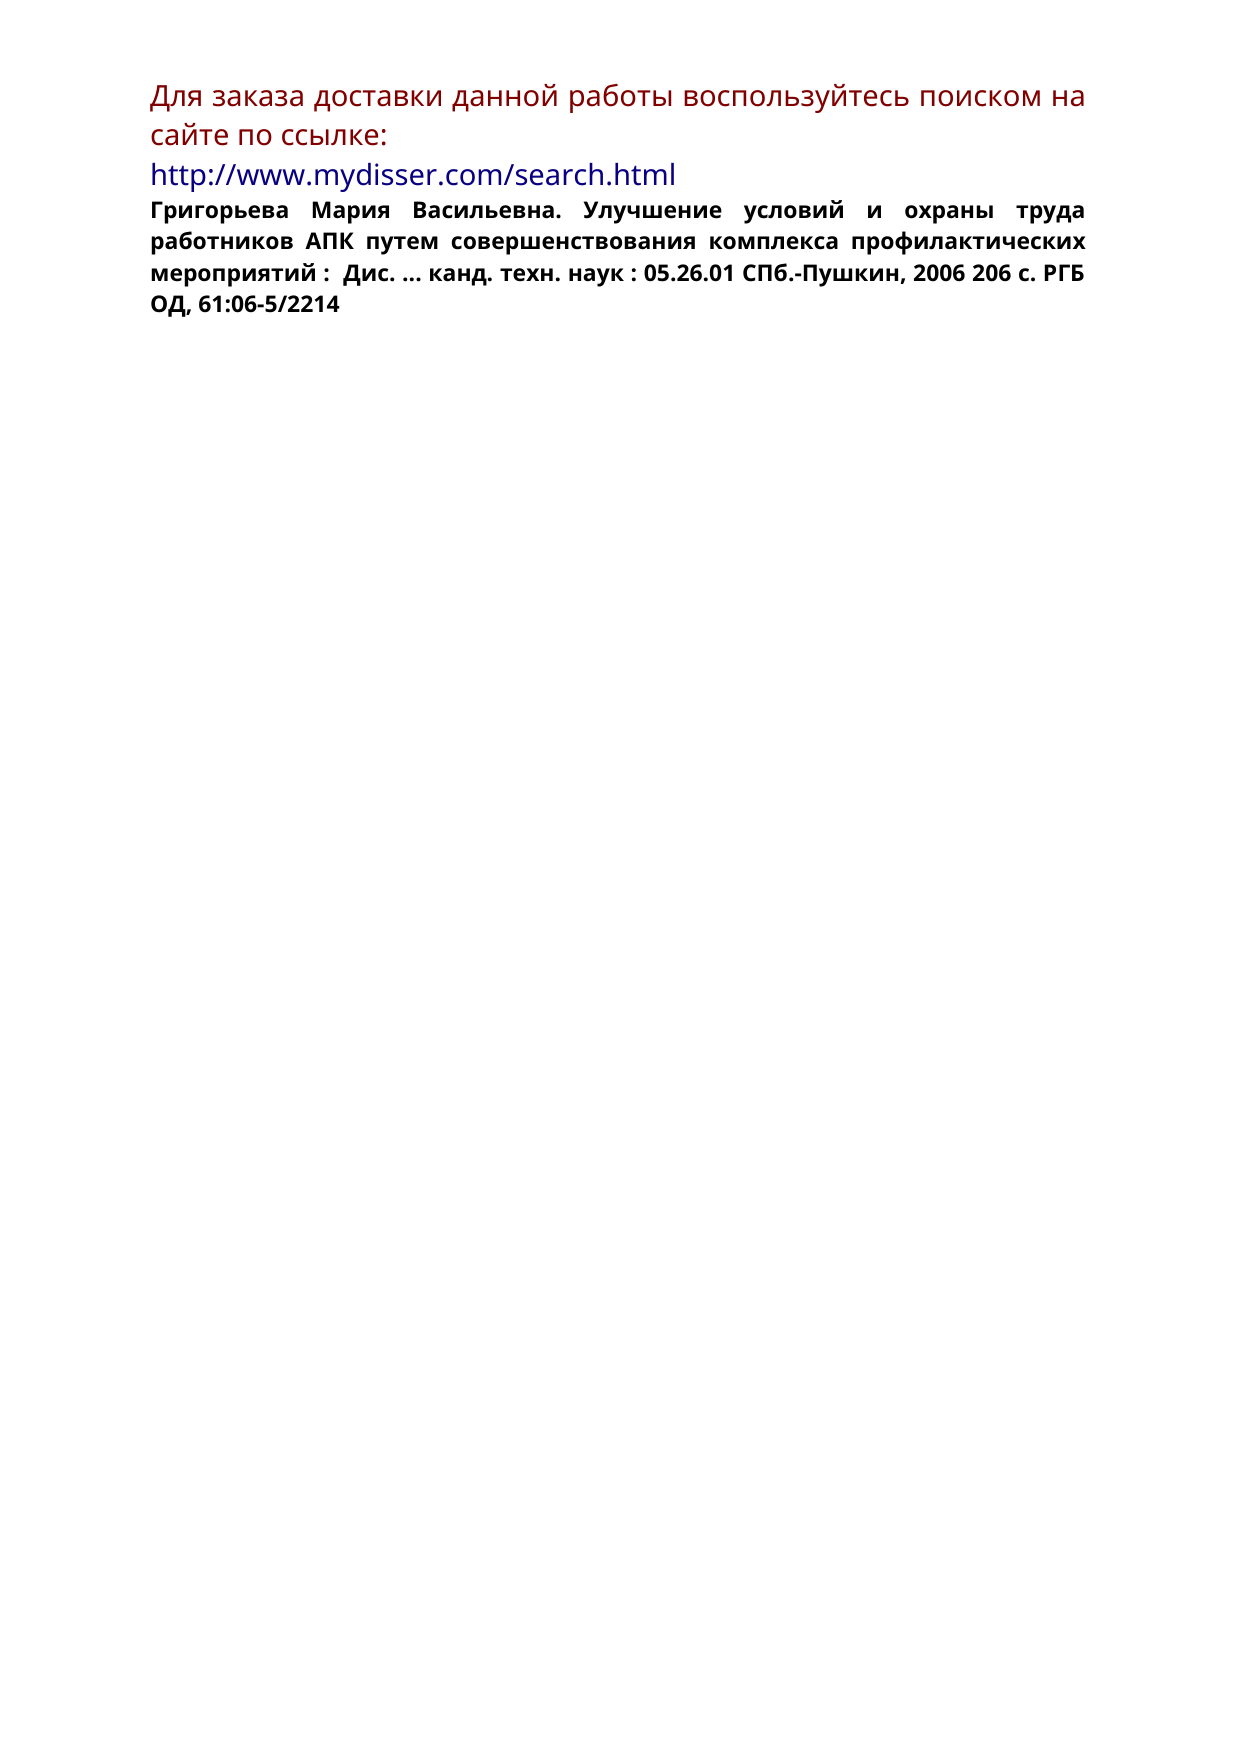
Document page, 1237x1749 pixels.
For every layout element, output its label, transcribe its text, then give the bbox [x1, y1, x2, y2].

text Григорьева Мария Васильевна. Улучшение условий и охраны труда работников АПК путем совершенствования комплекса профилактических мероприятий : Дис. ... канд. техн. наук : 05.26.01 СПб.-Пушкин, 2006 206 с. РГБ ОД, 61:06-5/2214 [150, 194, 1086, 319]
